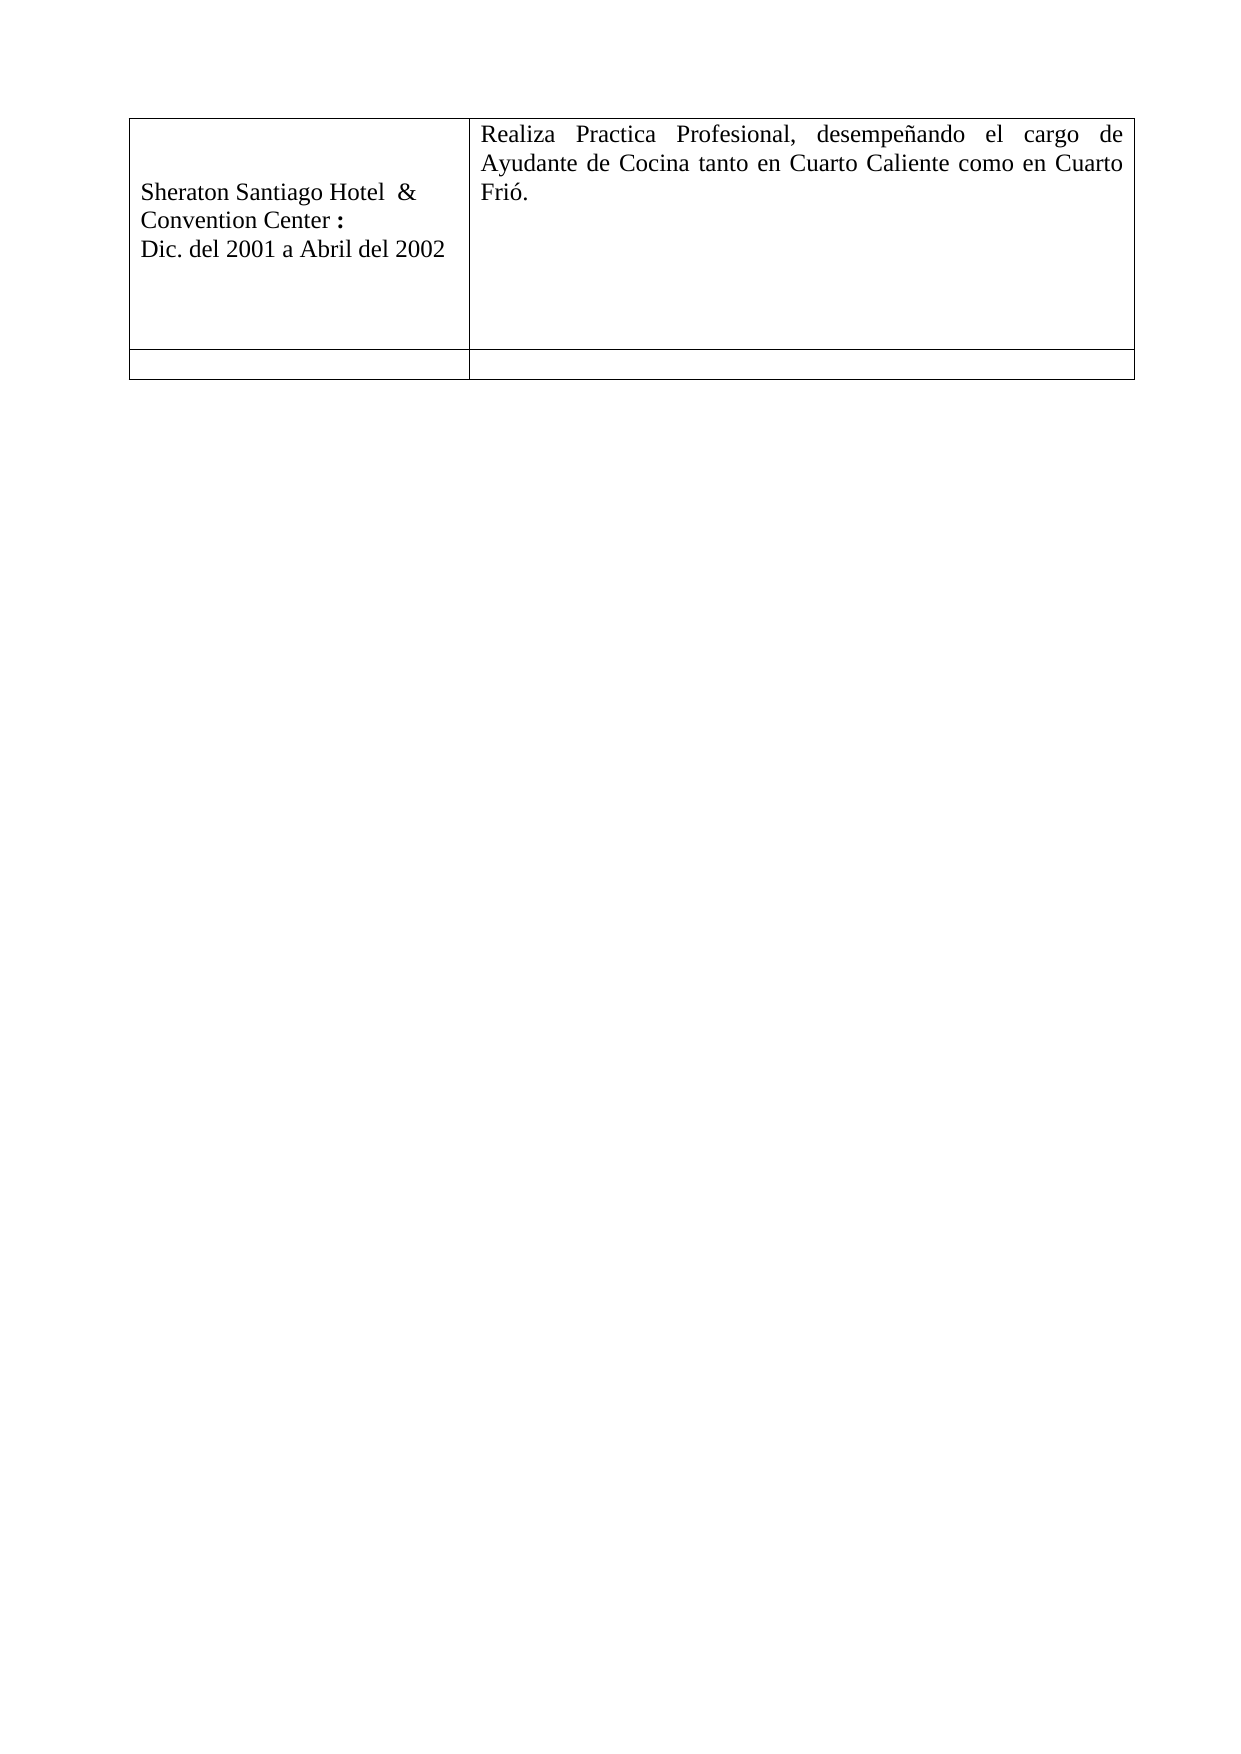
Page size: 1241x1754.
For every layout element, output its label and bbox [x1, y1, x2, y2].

table_cell [470, 350, 1134, 379]
table_header [130, 119, 469, 349]
table_header [470, 119, 1134, 349]
table_cell [130, 350, 469, 379]
